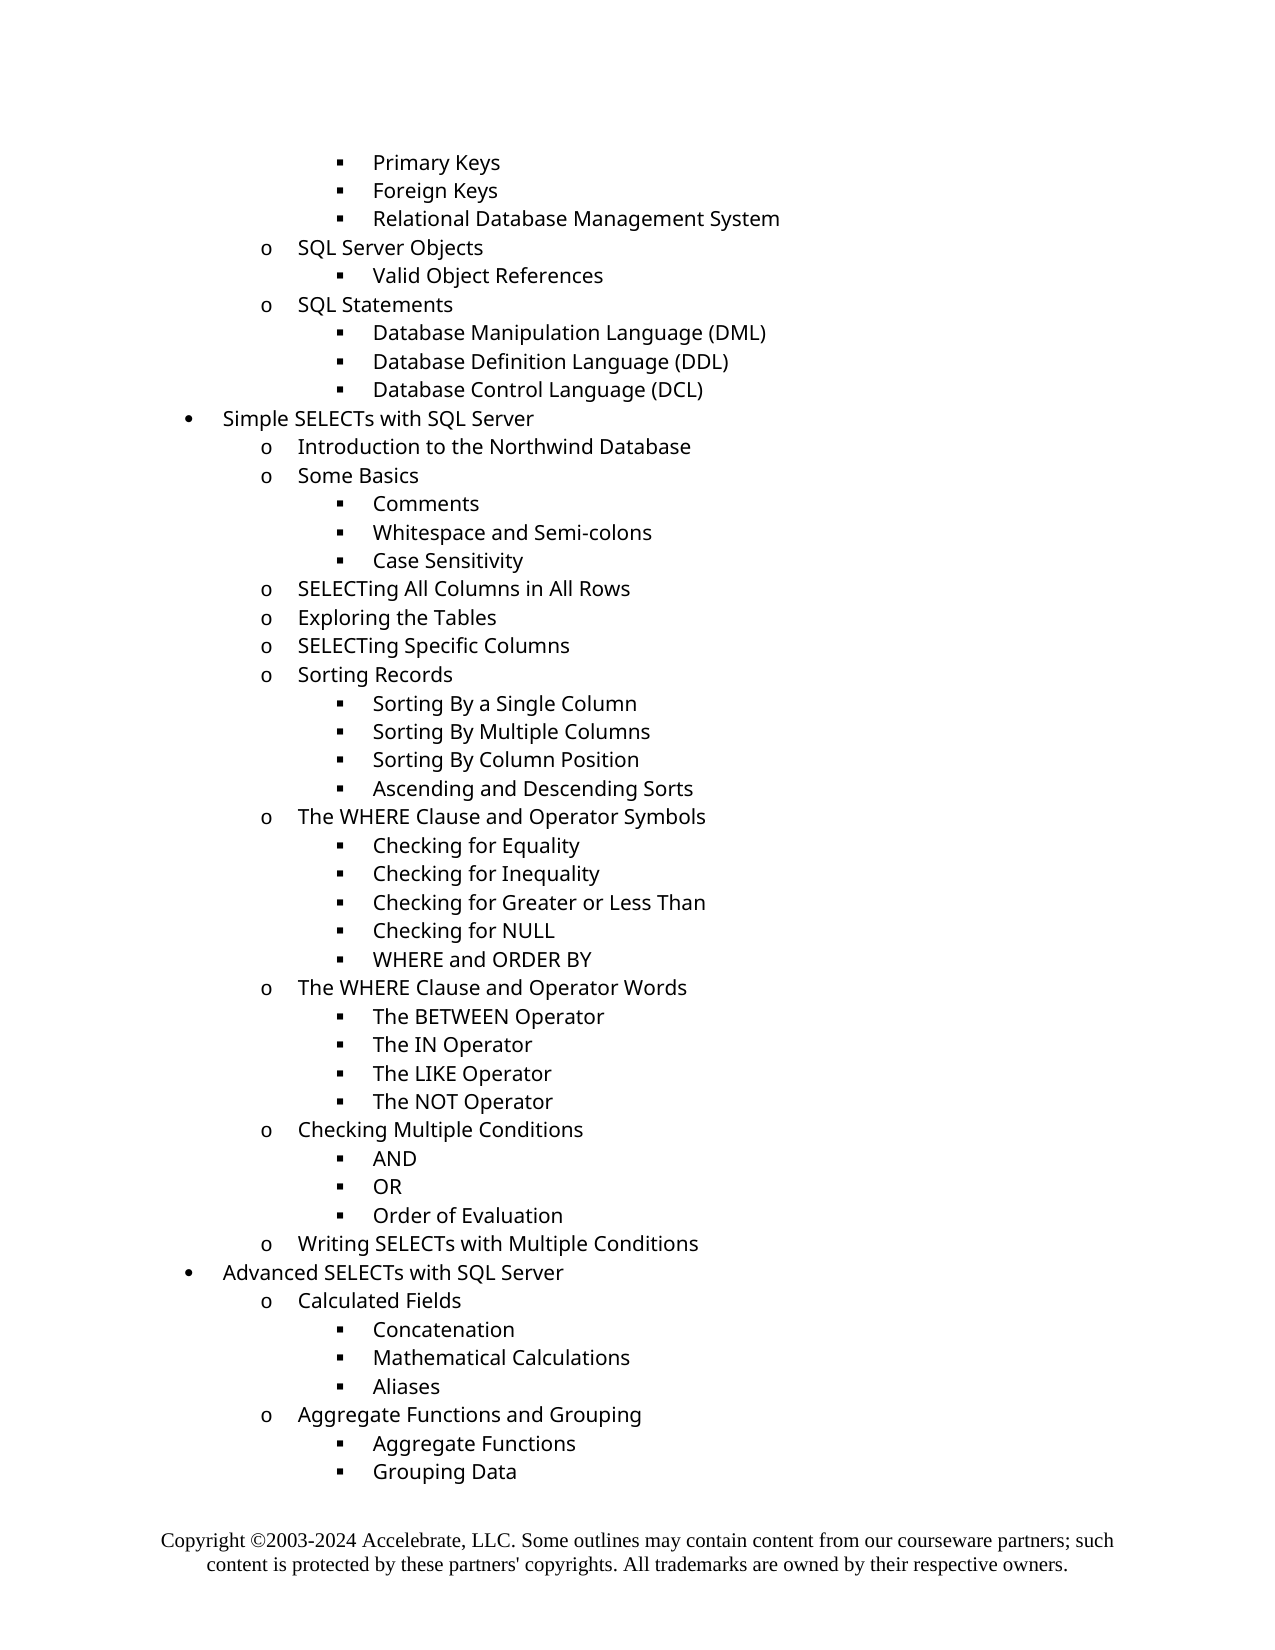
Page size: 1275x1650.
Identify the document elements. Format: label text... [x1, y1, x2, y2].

list The NOT Operator [335, 1087, 1127, 1116]
list Checking for Greater or Less Than [335, 888, 1127, 916]
list Aggregate Functions [335, 1429, 1127, 1457]
list The LIKE Operator [335, 1059, 1127, 1087]
list Checking for Inequality [335, 859, 1127, 888]
list The WHERE Clause and Operator Words [260, 973, 1127, 1002]
list Checking Multiple Conditions [260, 1116, 1127, 1144]
list Advanced SELECTs with SQL Server [185, 1258, 1127, 1286]
list Mathematical Calculations [335, 1343, 1127, 1372]
list Writing SELECTs with Multiple Conditions [260, 1229, 1127, 1258]
list SELECTing Specific Columns [260, 632, 1127, 660]
list Database Definition Language (DDL) [335, 347, 1127, 375]
list SQL Statements [260, 290, 1127, 318]
list OR [335, 1172, 1127, 1201]
list Database Manipulation Language (DML) [335, 318, 1127, 347]
list Aliases [335, 1372, 1127, 1400]
list Valid Object References [335, 261, 1127, 290]
list Grouping Data [335, 1457, 1127, 1486]
list The WHERE Clause and Operator Symbols [260, 802, 1127, 831]
list Case Sensitivity [335, 546, 1127, 574]
list Concatenation [335, 1315, 1127, 1343]
list Sorting By Column Position [335, 746, 1127, 774]
list The IN Operator [335, 1030, 1127, 1059]
list Calculated Fields [260, 1286, 1127, 1315]
list Order of Evaluation [335, 1201, 1127, 1229]
list Primary Keys [335, 148, 1127, 176]
list Comments [335, 489, 1127, 518]
list SQL Server Objects [260, 233, 1127, 261]
list Aggregate Functions and Grouping [260, 1400, 1127, 1429]
list Relational Database Management System [335, 204, 1127, 233]
list Ascending and Descending Sorts [335, 774, 1127, 802]
list Whitespace and Semi-colons [335, 518, 1127, 546]
list WHERE and ORDER BY [335, 945, 1127, 973]
list Checking for Equality [335, 831, 1127, 859]
list Database Control Language (DCL) [335, 375, 1127, 404]
list Sorting By a Single Column [335, 689, 1127, 717]
list SELECTing All Columns in All Rows [260, 574, 1127, 603]
list Some Basics [260, 461, 1127, 489]
list Checking for NULL [335, 916, 1127, 945]
list Introduction to the Northwind Database [260, 432, 1127, 461]
list AND [335, 1144, 1127, 1172]
list Foreign Keys [335, 176, 1127, 204]
list Simple SELECTs with SQL Server [185, 404, 1127, 432]
list Exploring the Tables [260, 603, 1127, 632]
list The BETWEEN Operator [335, 1002, 1127, 1030]
list Sorting Records [260, 660, 1127, 689]
list Sorting By Multiple Columns [335, 717, 1127, 746]
